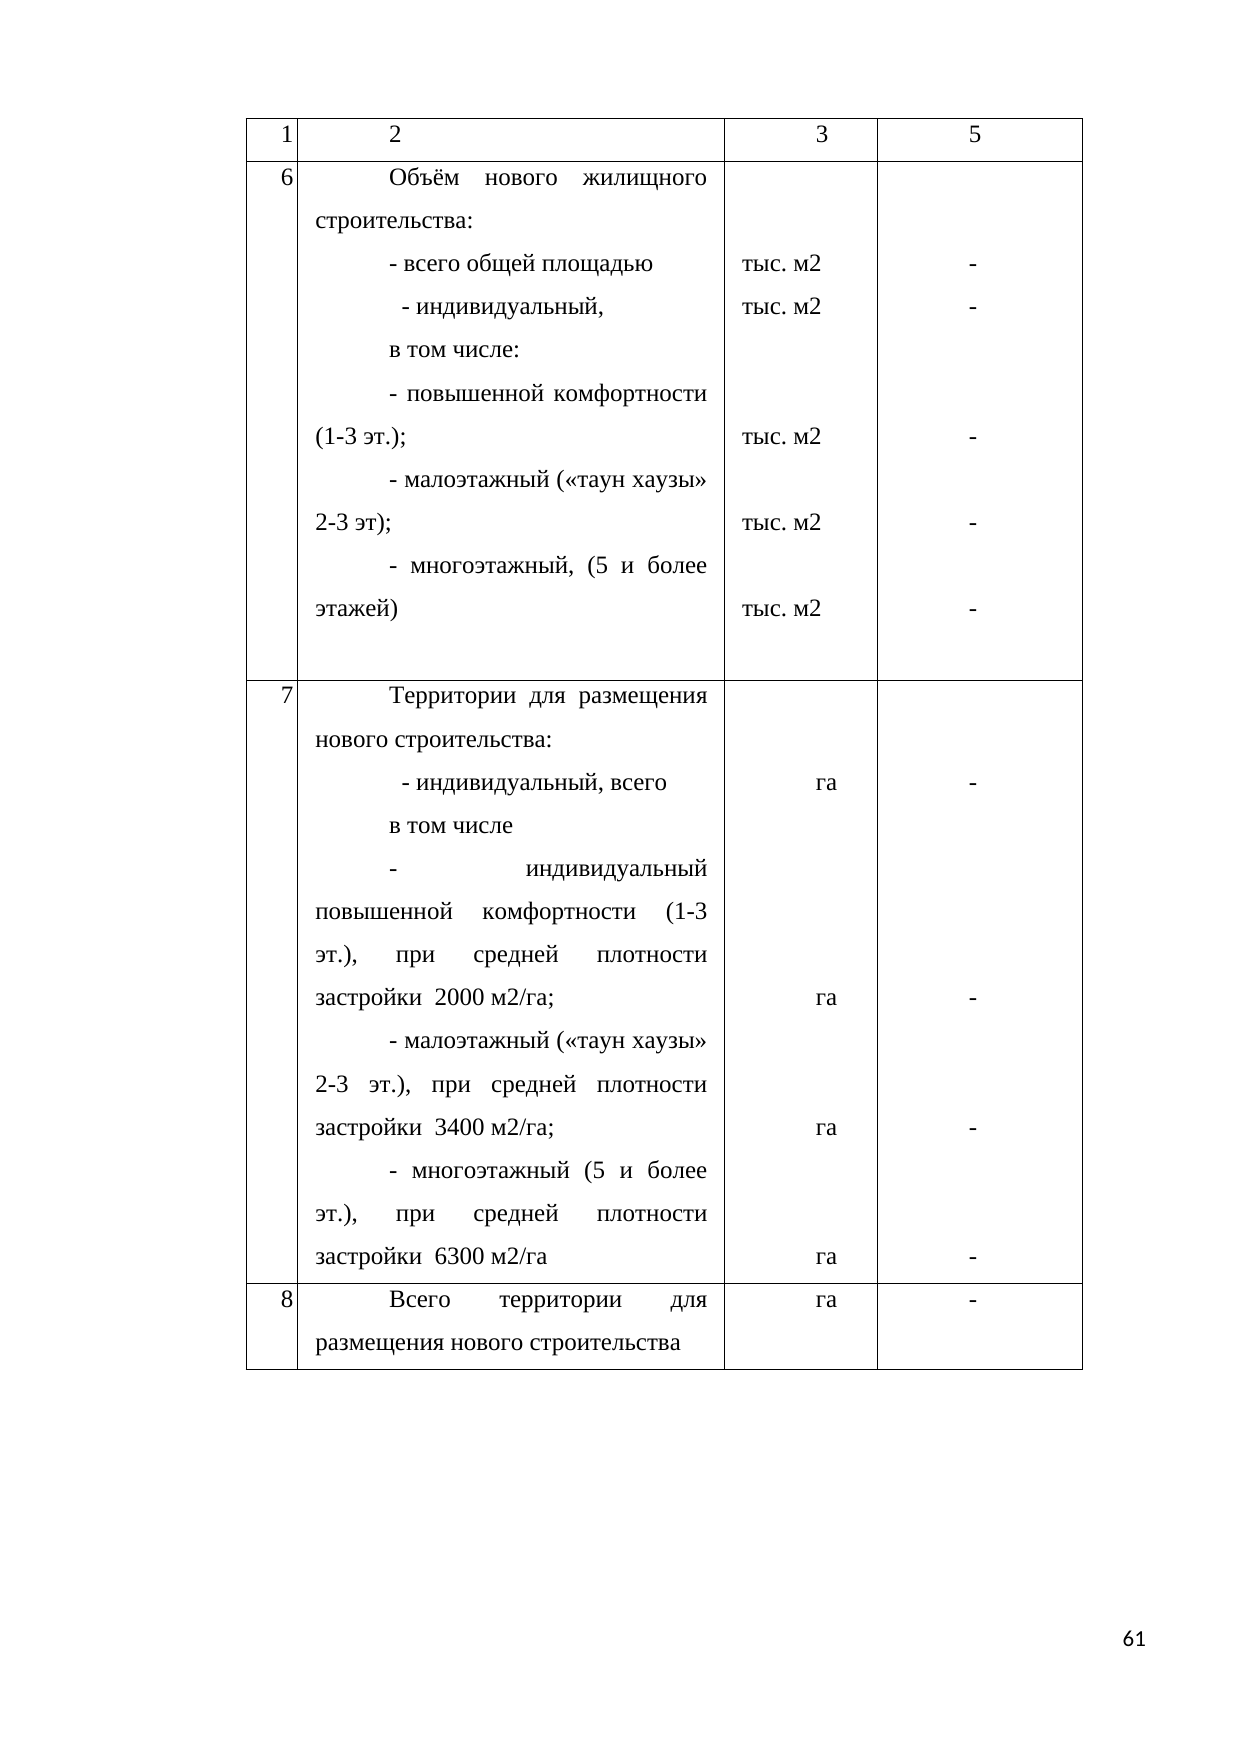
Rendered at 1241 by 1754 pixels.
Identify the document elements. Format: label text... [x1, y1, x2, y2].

table_header 5 [878, 119, 1082, 161]
table_header 2 [298, 119, 724, 161]
table_cell 8 [247, 1284, 297, 1369]
table_cell га га га га [725, 681, 877, 1283]
table_cell га [725, 1284, 877, 1369]
table_header 1 [247, 119, 297, 161]
table_cell Территории для размещения нового строительства: - индивидуальный, всего в том числе - индивидуальный повышенной комфортности (1-3 эт.), при средней плотности застройки 2000 м2/га; - малоэтажный («таун хаузы» 2-3 эт.), при средней плотности застройки 3400 м2/га; - многоэтажный (5 и более эт.), при средней плотности застройки 6300 м2/га [298, 681, 724, 1283]
table_cell Всего территории для размещения нового строительства [298, 1284, 724, 1369]
table_cell - [878, 1284, 1082, 1369]
table_cell - - - - [878, 681, 1082, 1283]
table_cell тыс. м2 тыс. м2 тыс. м2 тыс. м2 тыс. м2 [725, 162, 877, 679]
table_header 3 [725, 119, 877, 161]
table_cell 6 [247, 162, 297, 679]
table_cell - - - - - [878, 162, 1082, 679]
table_cell 7 [247, 681, 297, 1283]
table_cell Объём нового жилищного строительства: - всего общей площадью - индивидуальный, в том числе: - повышенной комфортности (1-3 эт.); - малоэтажный («таун хаузы» 2-3 эт); - многоэтажный, (5 и более этажей) [298, 162, 724, 679]
